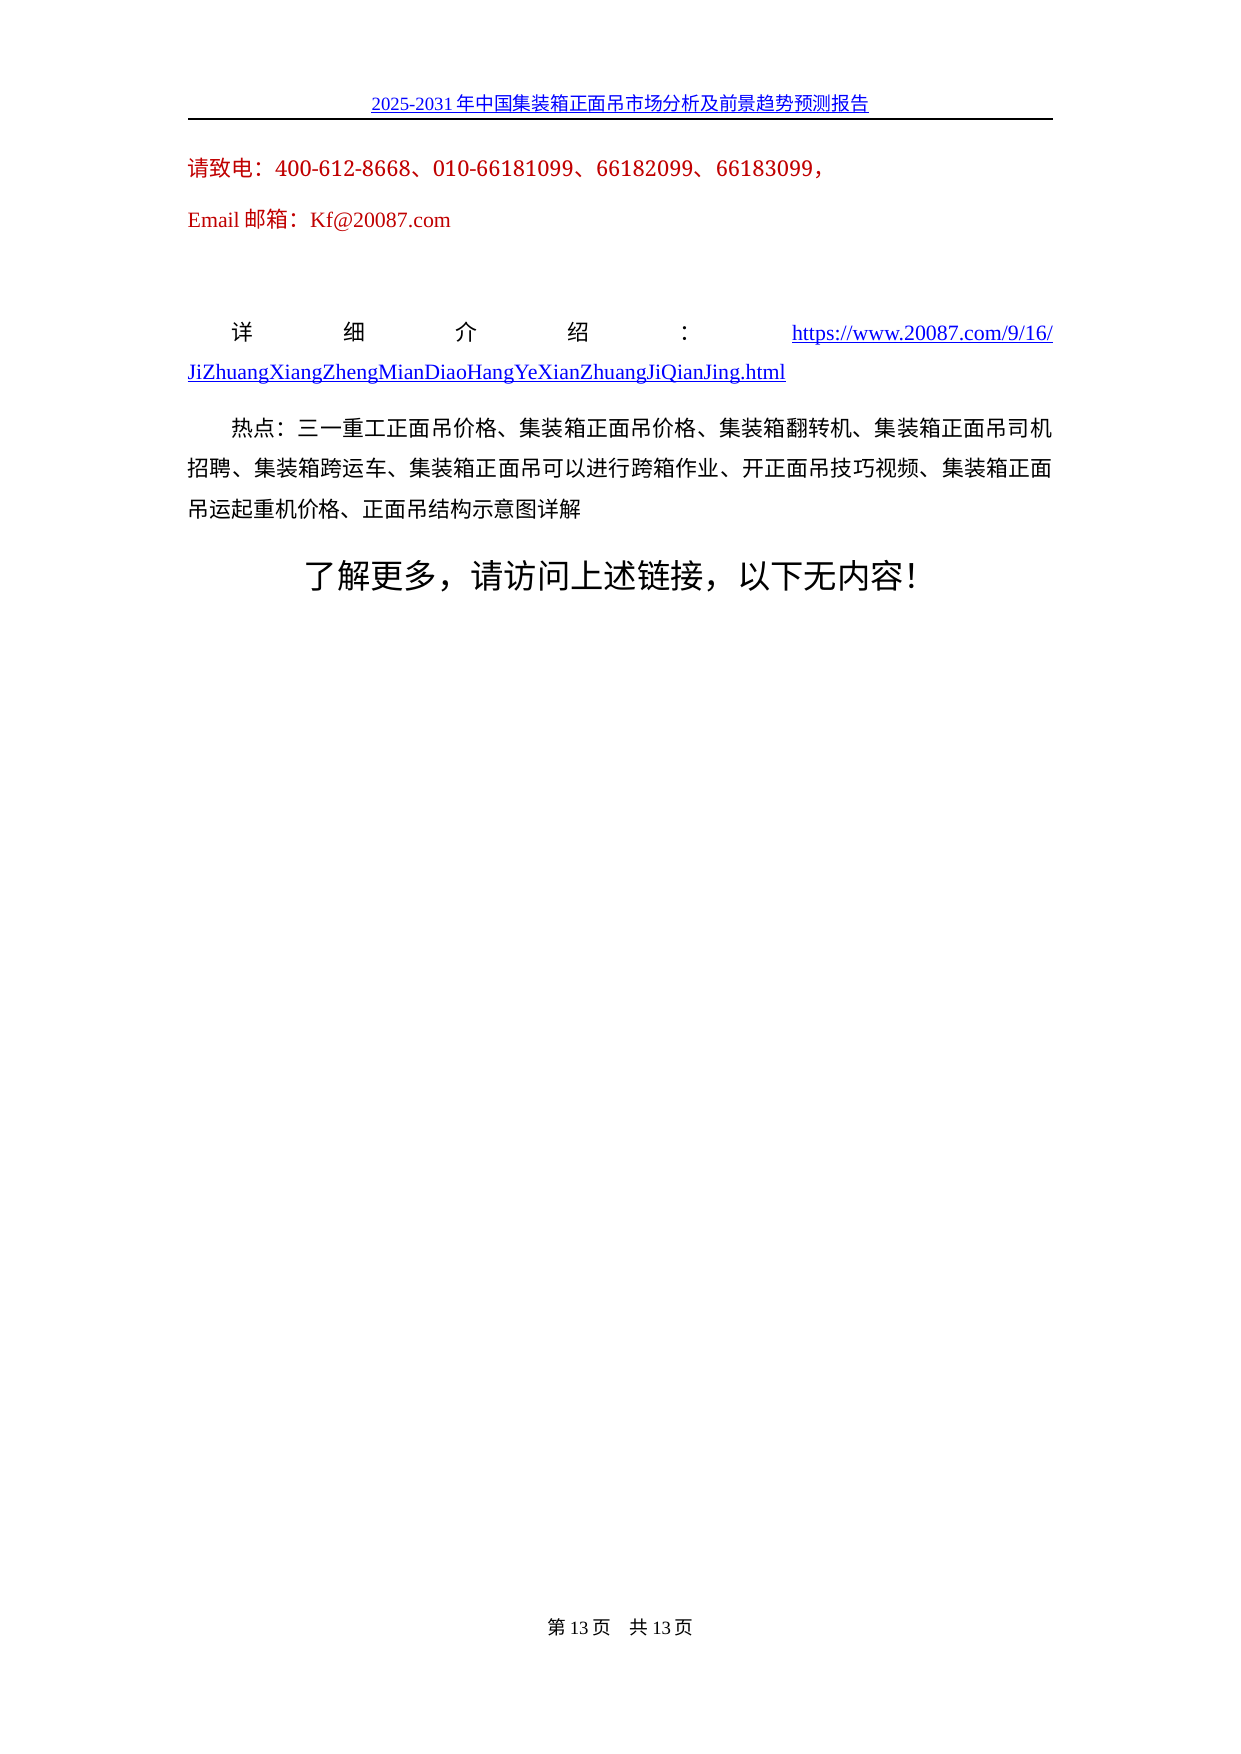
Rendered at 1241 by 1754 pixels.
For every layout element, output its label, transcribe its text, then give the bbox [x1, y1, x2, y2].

text 热点：三一重工正面吊价格、集装箱正面吊价格、集装箱翻转机、集装箱正面吊司机招聘、集装箱跨运车、集装箱正面吊可以进行跨箱作业、开正面吊技巧视频、集装箱正面吊运起重机价格、正面吊结构示意图详解 [187, 410, 1053, 524]
text 详细介绍：https://www.20087.com/9/16/JiZhuangXiangZhengMianDiaoHangYeXianZhuangJiQianJing.html [187, 315, 1053, 388]
text Email邮箱：Kf@20087.com [187, 202, 1053, 234]
title 了解更多，请访问上述链接，以下无内容！ [187, 542, 1053, 607]
text 请致电：400-612-8668、010-66181099、66182099、66183099， [187, 150, 1053, 183]
